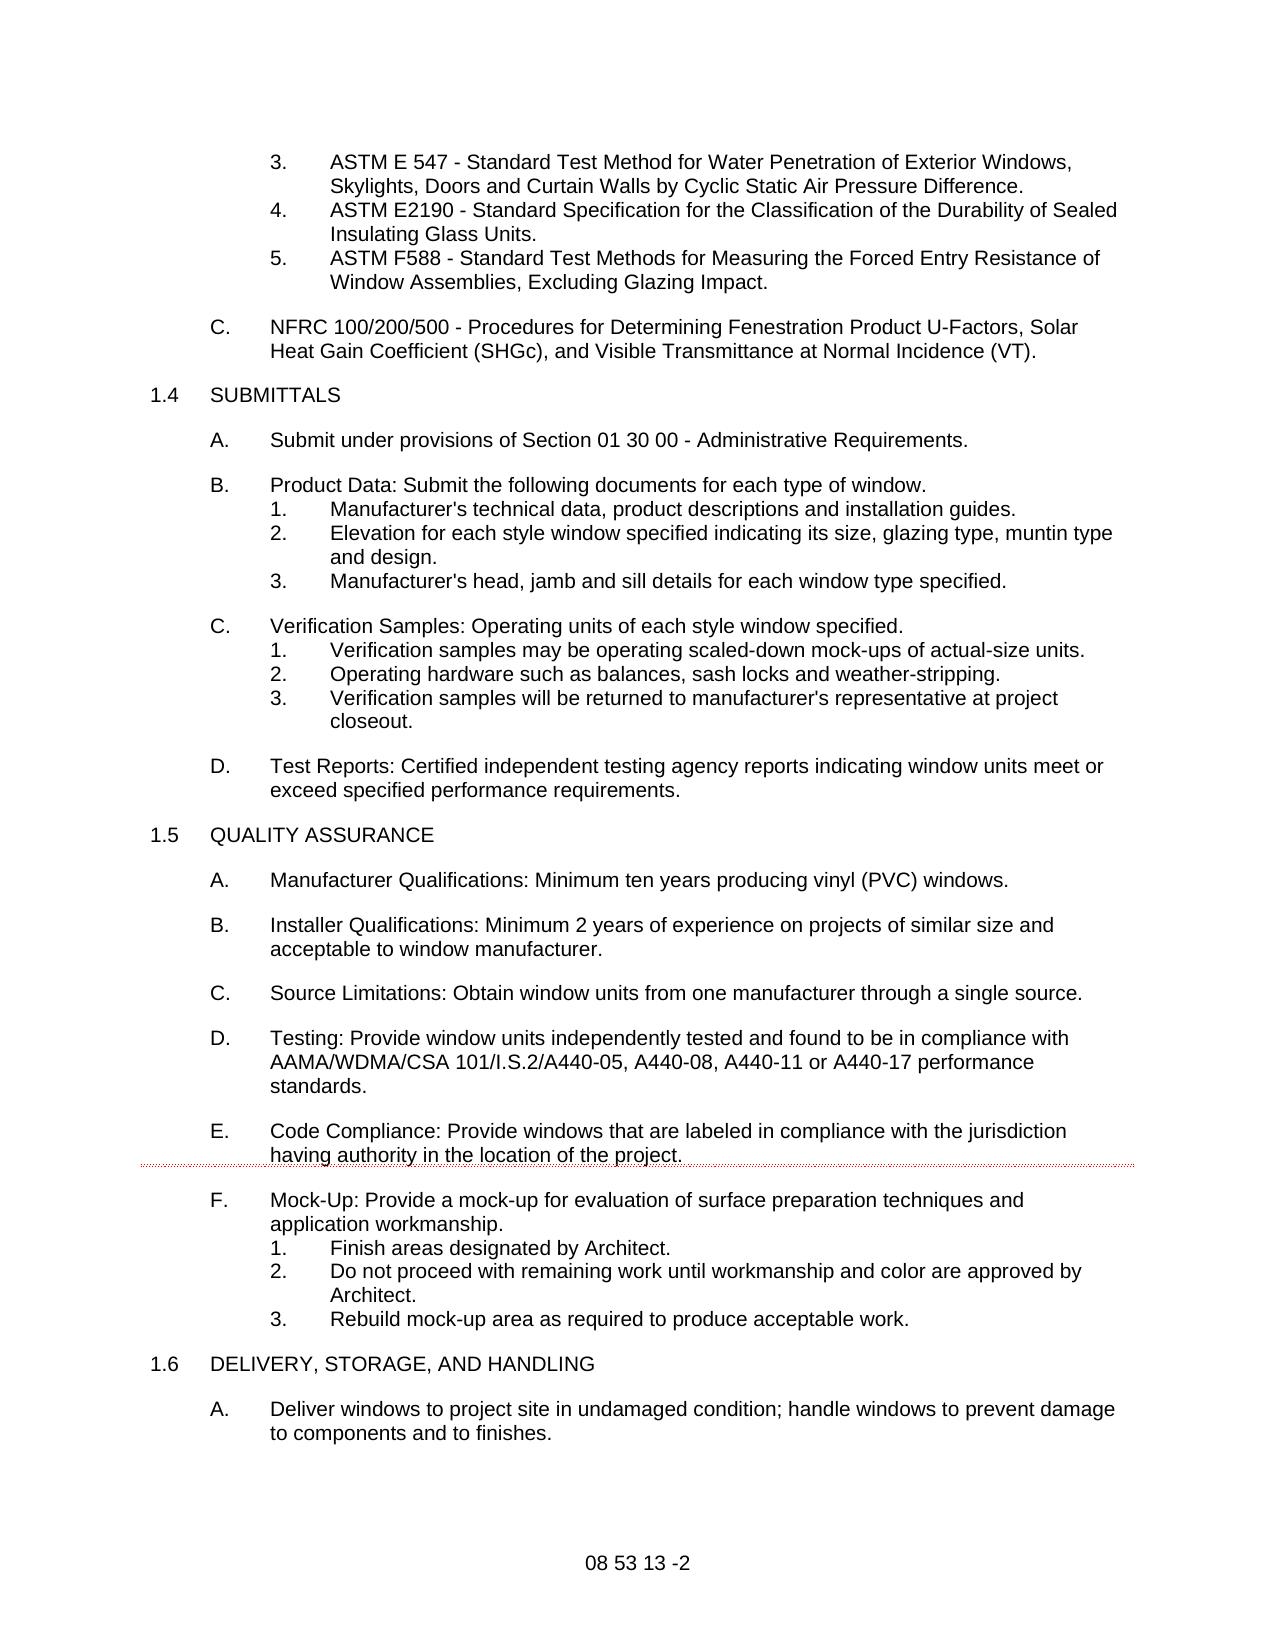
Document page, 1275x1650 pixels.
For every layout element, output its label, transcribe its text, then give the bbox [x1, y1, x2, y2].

list Verification Samples: Operating units of each style window specified. [210, 613, 1125, 637]
list Finish areas designated by Architect. [270, 1235, 1125, 1259]
list Rebuild mock-up area as required to produce acceptable work. [270, 1307, 1125, 1331]
list NFRC 100/200/500 - Procedures for Determining Fenestration Product U-Factors, Solar Heat Gain Coefficient (SHGc), and Visible Transmittance at Normal Incidence (VT). [210, 314, 1125, 362]
list Testing: Provide window units independently tested and found to be in compliance with AAMA/WDMA/CSA 101/I.S.2/A440-05, A440-08, A440-11 or A440-17 performance standards. [210, 1026, 1125, 1098]
list Verification samples may be operating scaled-down mock-ups of actual-size units. [270, 637, 1125, 661]
list SUBMITTALS [150, 383, 1125, 407]
list Manufacturer's technical data, product descriptions and installation guides. [270, 497, 1125, 521]
list Deliver windows to project site in undamaged condition; handle windows to prevent damage to components and to finishes. [210, 1397, 1125, 1445]
list Test Reports: Certified independent testing agency reports indicating window units meet or exceed specified performance requirements. [210, 754, 1125, 802]
list Mock-Up: Provide a mock-up for evaluation of surface preparation techniques and application workmanship. [210, 1187, 1125, 1235]
list Source Limitations: Obtain window units from one manufacturer through a single source. [210, 981, 1125, 1005]
list Do not proceed with remaining work until workmanship and color are approved by Architect. [270, 1259, 1125, 1307]
list Elevation for each style window specified indicating its size, glazing type, muntin type and design. [270, 521, 1125, 569]
list Installer Qualifications: Minimum 2 years of experience on projects of similar size and acceptable to window manufacturer. [210, 912, 1125, 960]
list Manufacturer's head, jamb and sill details for each window type specified. [270, 569, 1125, 593]
list DELIVERY, STORAGE, AND HANDLING [150, 1352, 1125, 1376]
list Manufacturer Qualifications: Minimum ten years producing vinyl (PVC) windows. [210, 868, 1125, 892]
list ASTM E2190 - Standard Specification for the Classification of the Durability of Sealed Insulating Glass Units. [270, 198, 1125, 246]
list Code Compliance: Provide windows that are labeled in compliance with the jurisdiction having authority in the location of the project. [210, 1119, 1125, 1167]
list QUALITY ASSURANCE [150, 823, 1125, 847]
list Product Data: Submit the following documents for each type of window. [210, 473, 1125, 497]
list Verification samples will be returned to manufacturer's representative at project closeout. [270, 685, 1125, 733]
list ASTM E 547 - Standard Test Method for Water Penetration of Exterior Windows, Skylights, Doors and Curtain Walls by Cyclic Static Air Pressure Difference. [270, 150, 1125, 198]
list Submit under provisions of Section 01 30 00 - Administrative Requirements. [210, 428, 1125, 452]
list ASTM F588 - Standard Test Methods for Measuring the Forced Entry Resistance of Window Assemblies, Excluding Glazing Impact. [270, 246, 1125, 294]
list Operating hardware such as balances, sash locks and weather-stripping. [270, 661, 1125, 685]
